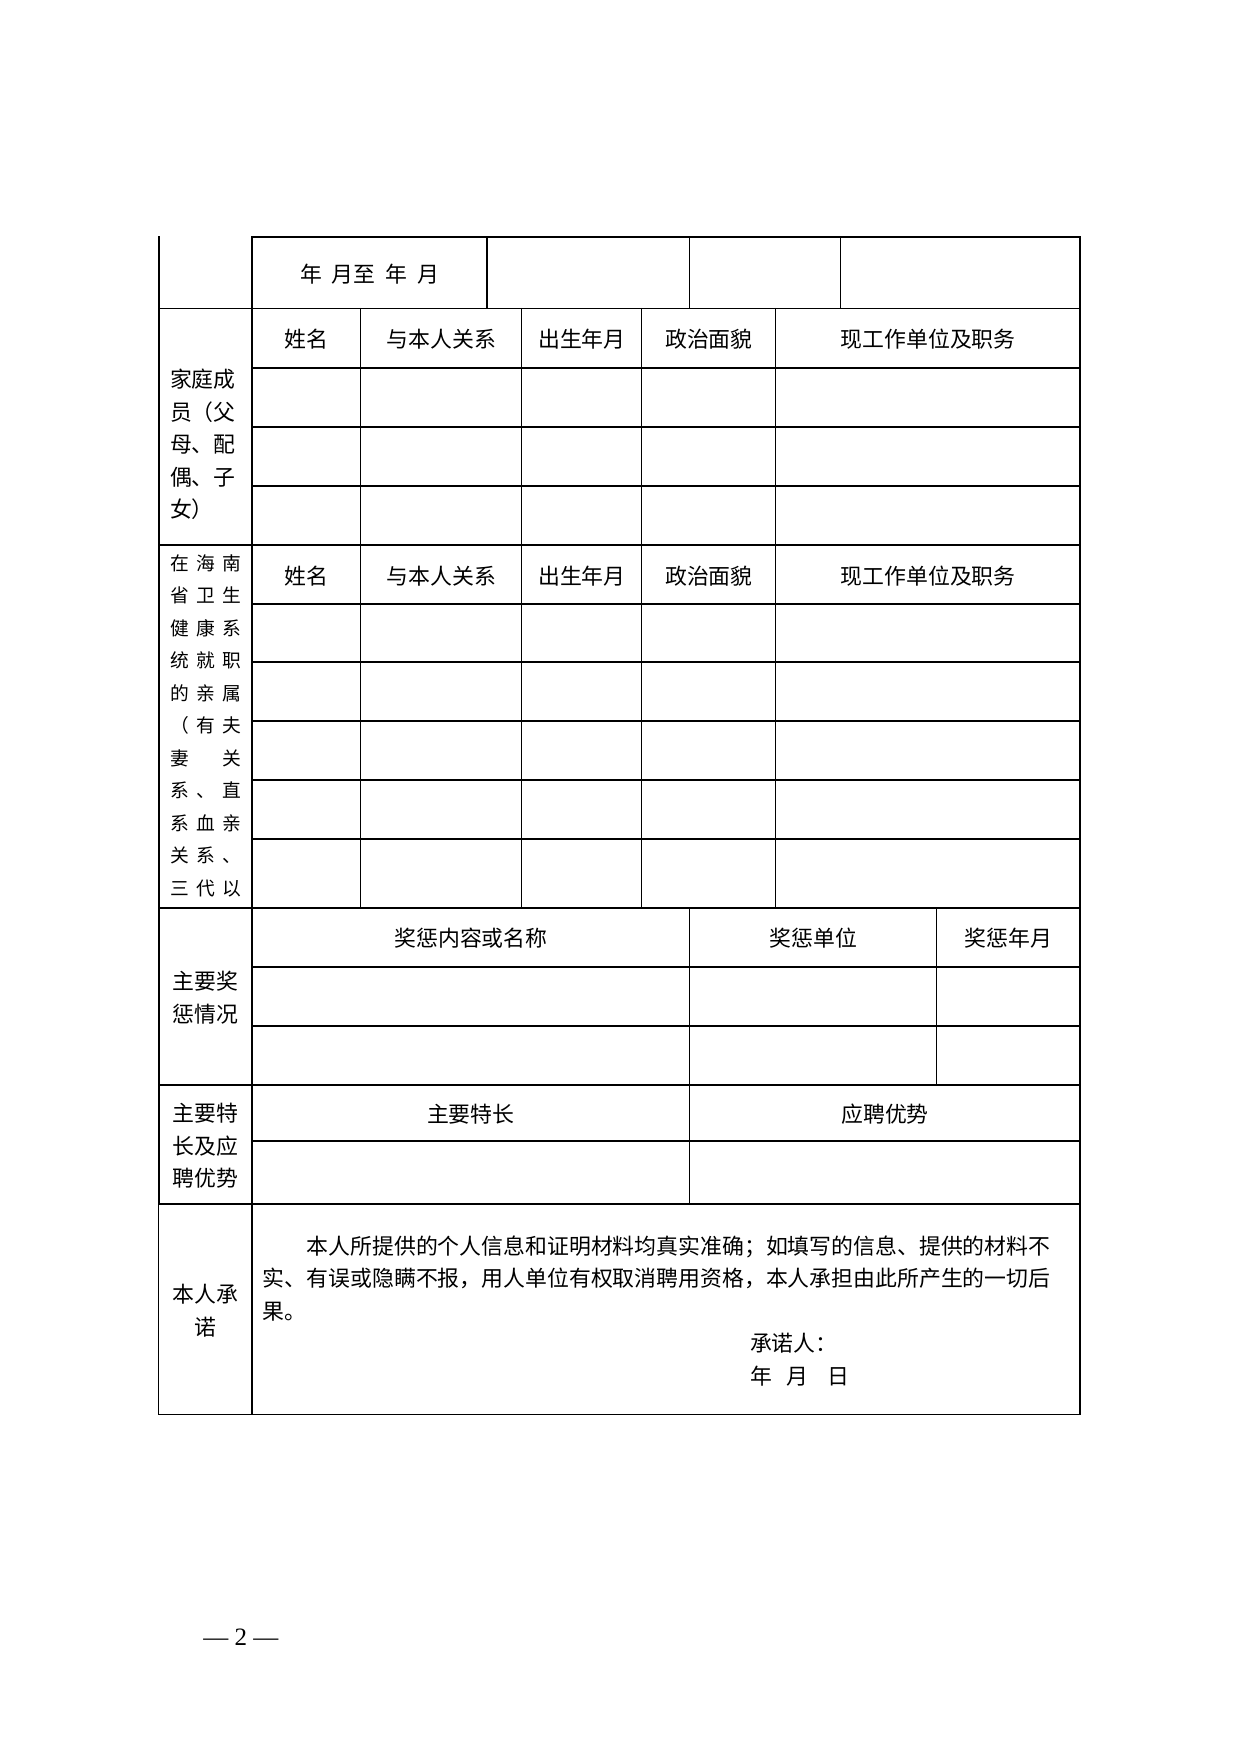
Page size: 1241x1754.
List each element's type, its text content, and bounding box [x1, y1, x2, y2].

table_cell [253, 1027, 689, 1084]
table_cell [253, 663, 360, 720]
table_cell [776, 369, 1079, 426]
table_cell 现工作单位及职务 [776, 546, 1079, 603]
table_cell [642, 840, 775, 907]
table_cell 本人承诺 [159, 1205, 251, 1414]
table_cell [253, 968, 689, 1025]
table_cell [361, 840, 521, 907]
table_cell [253, 428, 360, 485]
table_cell 姓名 [253, 546, 360, 603]
table_cell 姓名 [253, 309, 360, 367]
table_cell [253, 369, 360, 426]
table_cell 年 月至 年 月 [253, 238, 486, 308]
table_cell [937, 1027, 1079, 1084]
table_cell [776, 428, 1079, 485]
table_cell [522, 663, 641, 720]
table_cell [642, 722, 775, 779]
table_cell [937, 968, 1079, 1025]
table_cell 政治面貌 [642, 309, 775, 367]
table_cell [690, 968, 936, 1025]
table_cell [522, 428, 641, 485]
table_cell [642, 663, 775, 720]
table_cell [776, 487, 1079, 544]
table_cell [522, 781, 641, 838]
table_cell 主要奖惩情况 [160, 909, 251, 1084]
table_cell [690, 238, 840, 308]
table_cell [361, 605, 521, 661]
table_cell [361, 663, 521, 720]
table_cell [488, 238, 689, 308]
table_cell [253, 722, 360, 779]
table_cell [522, 840, 641, 907]
table_cell 奖惩单位 [690, 909, 936, 966]
table_cell [361, 428, 521, 485]
table_cell [642, 428, 775, 485]
table_cell [642, 605, 775, 661]
table_cell [776, 781, 1079, 838]
table_cell 与本人关系 [361, 546, 521, 603]
table_cell [522, 722, 641, 779]
table_cell 家庭成员（父母、配偶、子女） [160, 309, 251, 544]
table_cell [776, 722, 1079, 779]
table_cell [361, 722, 521, 779]
table_cell 主要特长及应聘优势 [160, 1086, 251, 1203]
table_cell [361, 369, 521, 426]
table_cell [253, 487, 360, 544]
table_cell 应聘优势 [690, 1086, 1079, 1140]
table_cell [841, 238, 1079, 308]
table_cell 与本人关系 [361, 309, 521, 367]
table_cell [642, 781, 775, 838]
table_cell [253, 1142, 689, 1203]
table_cell 奖惩内容或名称 [253, 909, 689, 966]
table_cell [642, 487, 775, 544]
table_cell [253, 781, 360, 838]
table_cell [690, 1142, 1079, 1203]
table_cell 本人所提供的个人信息和证明材料均真实准确；如填写的信息、提供的材料不实、有误或隐瞒不报，用人单位有权取消聘用资格，本人承担由此所产生的一切后果。 承诺人： 年 月 日 [253, 1205, 1079, 1414]
table_cell [776, 605, 1079, 661]
table_cell [522, 605, 641, 661]
table_cell [642, 369, 775, 426]
table_cell 在海南省卫生健康系统就职的亲属（有夫妻关系、直系血亲关系、三代以内旁系血亲关系、近姻亲关系和其他亲属关系） [160, 546, 251, 907]
table_cell [522, 487, 641, 544]
table_cell 现工作单位及职务 [776, 309, 1079, 367]
table_cell [361, 781, 521, 838]
table_cell [690, 1027, 936, 1084]
table_cell [776, 663, 1079, 720]
table_cell 出生年月 [522, 546, 641, 603]
table_cell 主要特长 [253, 1086, 689, 1140]
table_cell [361, 487, 521, 544]
table_cell [776, 840, 1079, 907]
table_cell [253, 605, 360, 661]
table_cell 奖惩年月 [937, 909, 1079, 966]
table_cell 政治面貌 [642, 546, 775, 603]
table_cell [522, 369, 641, 426]
table_cell 出生年月 [522, 309, 641, 367]
table_cell [253, 840, 360, 907]
